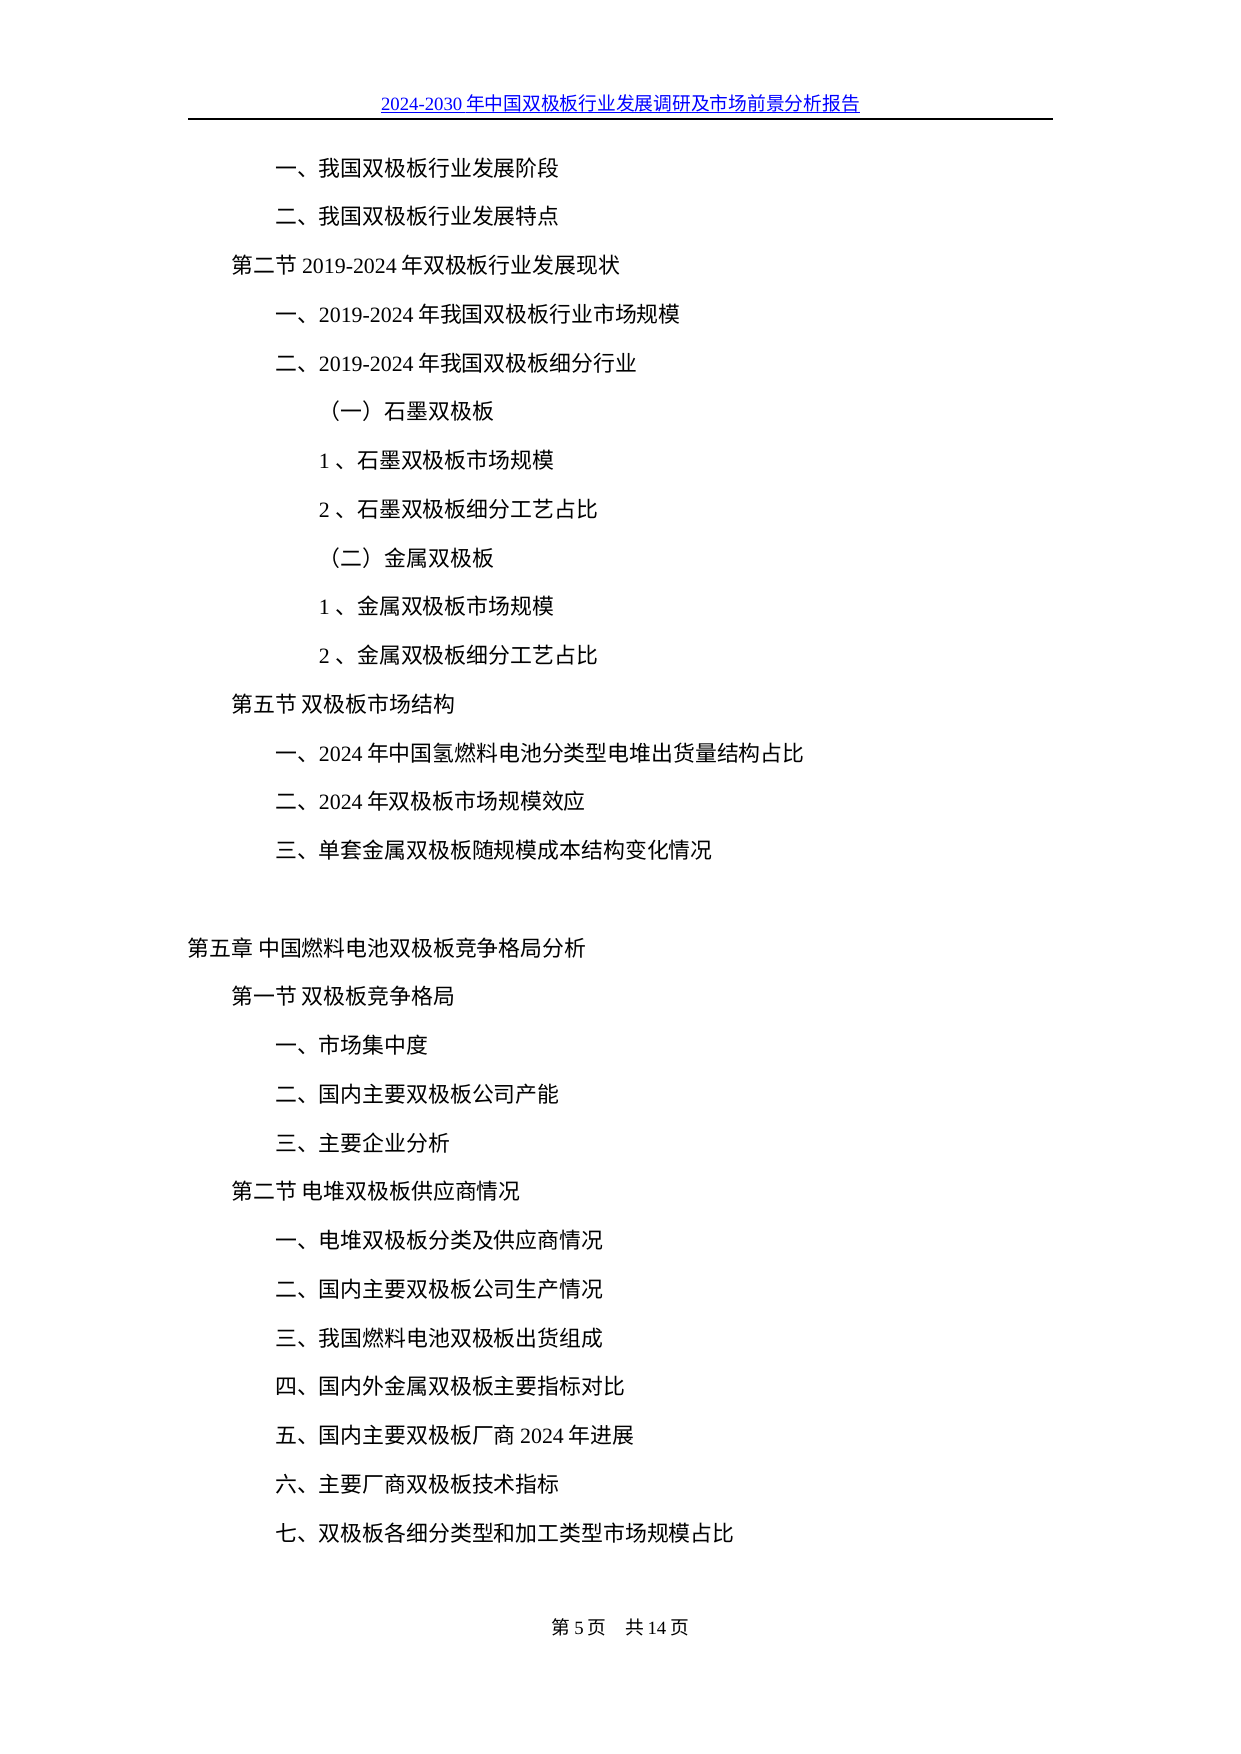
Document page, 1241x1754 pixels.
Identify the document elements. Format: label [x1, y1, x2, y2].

text [187, 150, 1053, 1548]
